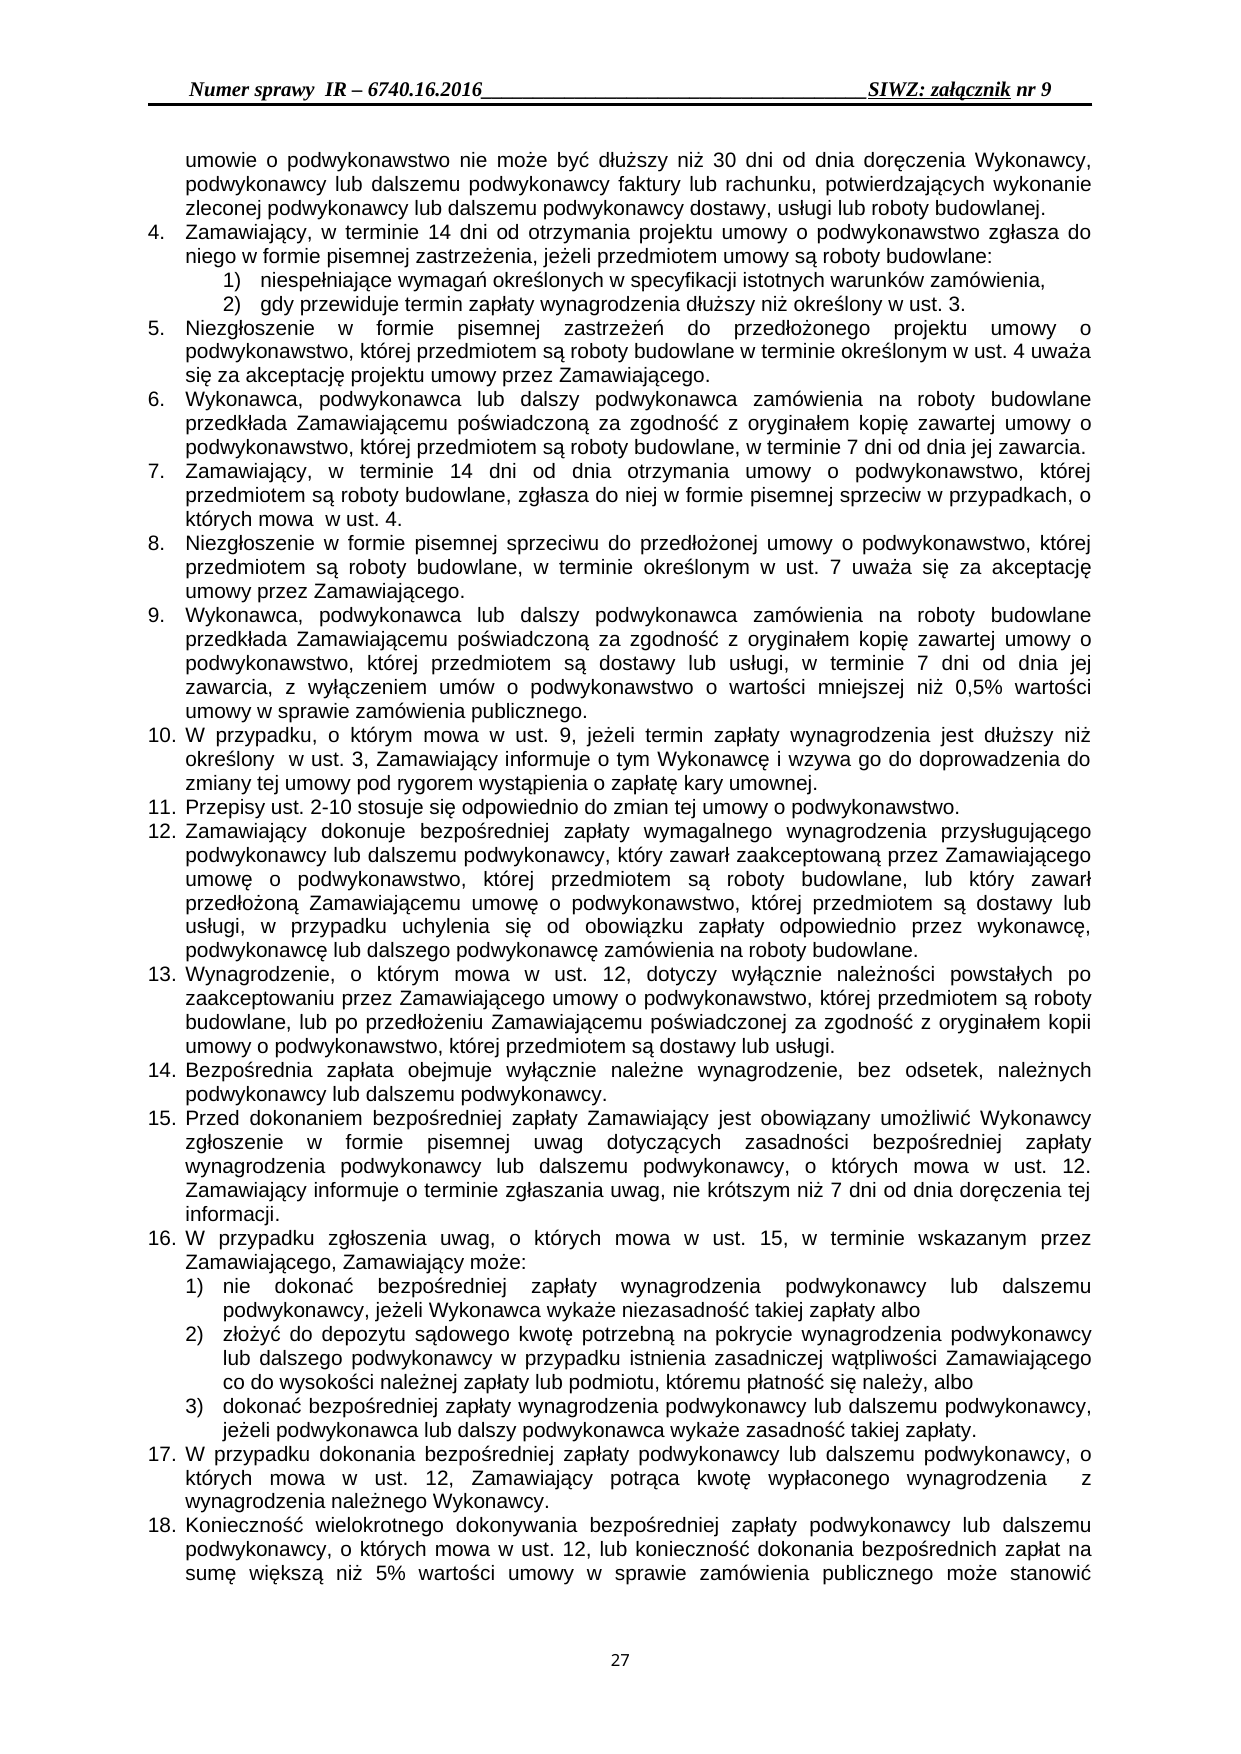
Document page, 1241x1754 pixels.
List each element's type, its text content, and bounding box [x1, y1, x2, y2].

list W przypadku, o którym mowa w ust. 9, jeżeli termin zapłaty wynagrodzenia jest dłuższy niż określony w ust. 3, Zamawiający informuje o tym Wykonawcę i wzywa go do doprowadzenia do zmiany tej umowy pod rygorem wystąpienia o zapłatę kary umownej. [148, 723, 1092, 794]
list W przypadku dokonania bezpośredniej zapłaty podwykonawcy lub dalszemu podwykonawcy, o których mowa w ust. 12, Zamawiający potrąca kwotę wypłaconego wynagrodzenia z wynagrodzenia należnego Wykonawcy. [148, 1441, 1092, 1513]
list Wynagrodzenie, o którym mowa w ust. 12, dotyczy wyłącznie należności powstałych po zaakceptowaniu przez Zamawiającego umowy o podwykonawstwo, której przedmiotem są roboty budowlane, lub po przedłożeniu Zamawiającemu poświadczonej za zgodność z oryginałem kopii umowy o podwykonawstwo, której przedmiotem są dostawy lub usługi. [148, 962, 1092, 1058]
list Niezgłoszenie w formie pisemnej zastrzeżeń do przedłożonego projektu umowy o podwykonawstwo, której przedmiotem są roboty budowlane w terminie określonym w ust. 4 uważa się za akceptację projektu umowy przez Zamawiającego. [148, 315, 1092, 387]
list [148, 1513, 1092, 1585]
list niespełniające wymagań określonych w specyfikacji istotnych warunków zamówienia, [223, 267, 1092, 291]
list Wykonawca, podwykonawca lub dalszy podwykonawca zamówienia na roboty budowlane przedkłada Zamawiającemu poświadczoną za zgodność z oryginałem kopię zawartej umowy o podwykonawstwo, której przedmiotem są dostawy lub usługi, w terminie 7 dni od dnia jej zawarcia, z wyłączeniem umów o podwykonawstwo o wartości mniejszej niż 0,5% wartości umowy w sprawie zamówienia publicznego. [148, 603, 1092, 723]
list Niezgłoszenie w formie pisemnej sprzeciwu do przedłożonej umowy o podwykonawstwo, której przedmiotem są roboty budowlane, w terminie określonym w ust. 7 uważa się za akceptację umowy przez Zamawiającego. [148, 531, 1092, 603]
list Zamawiający dokonuje bezpośredniej zapłaty wymagalnego wynagrodzenia przysługującego podwykonawcy lub dalszemu podwykonawcy, który zawarł zaakceptowaną przez Zamawiającego umowę o podwykonawstwo, której przedmiotem są roboty budowlane, lub który zawarł przedłożoną Zamawiającemu umowę o podwykonawstwo, której przedmiotem są dostawy lub usługi, w przypadku uchylenia się od obowiązku zapłaty odpowiednio przez wykonawcę, podwykonawcę lub dalszego podwykonawcę zamówienia na roboty budowlane. [148, 818, 1092, 962]
list gdy przewiduje termin zapłaty wynagrodzenia dłuższy niż określony w ust. 3. [223, 291, 1092, 315]
list nie dokonać bezpośredniej zapłaty wynagrodzenia podwykonawcy lub dalszemu podwykonawcy, jeżeli Wykonawca wykaże niezasadność takiej zapłaty albo [185, 1274, 1092, 1322]
list Bezpośrednia zapłata obejmuje wyłącznie należne wynagrodzenie, bez odsetek, należnych podwykonawcy lub dalszemu podwykonawcy. [148, 1058, 1092, 1106]
list Zamawiający, w terminie 14 dni od dnia otrzymania umowy o podwykonawstwo, której przedmiotem są roboty budowlane, zgłasza do niej w formie pisemnej sprzeciw w przypadkach, o których mowa w ust. 4. [148, 459, 1092, 531]
list Zamawiający, w terminie 14 dni od otrzymania projektu umowy o podwykonawstwo zgłasza do niego w formie pisemnej zastrzeżenia, jeżeli przedmiotem umowy są roboty budowlane: [148, 219, 1092, 267]
list dokonać bezpośredniej zapłaty wynagrodzenia podwykonawcy lub dalszemu podwykonawcy, jeżeli podwykonawca lub dalszy podwykonawca wykaże zasadność takiej zapłaty. [185, 1393, 1092, 1441]
list Przepisy ust. 2-10 stosuje się odpowiednio do zmian tej umowy o podwykonawstwo. [148, 794, 1092, 818]
list Przed dokonaniem bezpośredniej zapłaty Zamawiający jest obowiązany umożliwić Wykonawcy zgłoszenie w formie pisemnej uwag dotyczących zasadności bezpośredniej zapłaty wynagrodzenia podwykonawcy lub dalszemu podwykonawcy, o których mowa w ust. 12. Zamawiający informuje o terminie zgłaszania uwag, nie krótszym niż 7 dni od dnia doręczenia tej informacji. [148, 1106, 1092, 1226]
list złożyć do depozytu sądowego kwotę potrzebną na pokrycie wynagrodzenia podwykonawcy lub dalszego podwykonawcy w przypadku istnienia zasadniczej wątpliwości Zamawiającego co do wysokości należnej zapłaty lub podmiotu, któremu płatność się należy, albo [185, 1322, 1092, 1393]
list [148, 148, 1092, 219]
list Wykonawca, podwykonawca lub dalszy podwykonawca zamówienia na roboty budowlane przedkłada Zamawiającemu poświadczoną za zgodność z oryginałem kopię zawartej umowy o podwykonawstwo, której przedmiotem są roboty budowlane, w terminie 7 dni od dnia jej zawarcia. [148, 387, 1092, 459]
list W przypadku zgłoszenia uwag, o których mowa w ust. 15, w terminie wskazanym przez Zamawiającego, Zamawiający może: [148, 1226, 1092, 1274]
